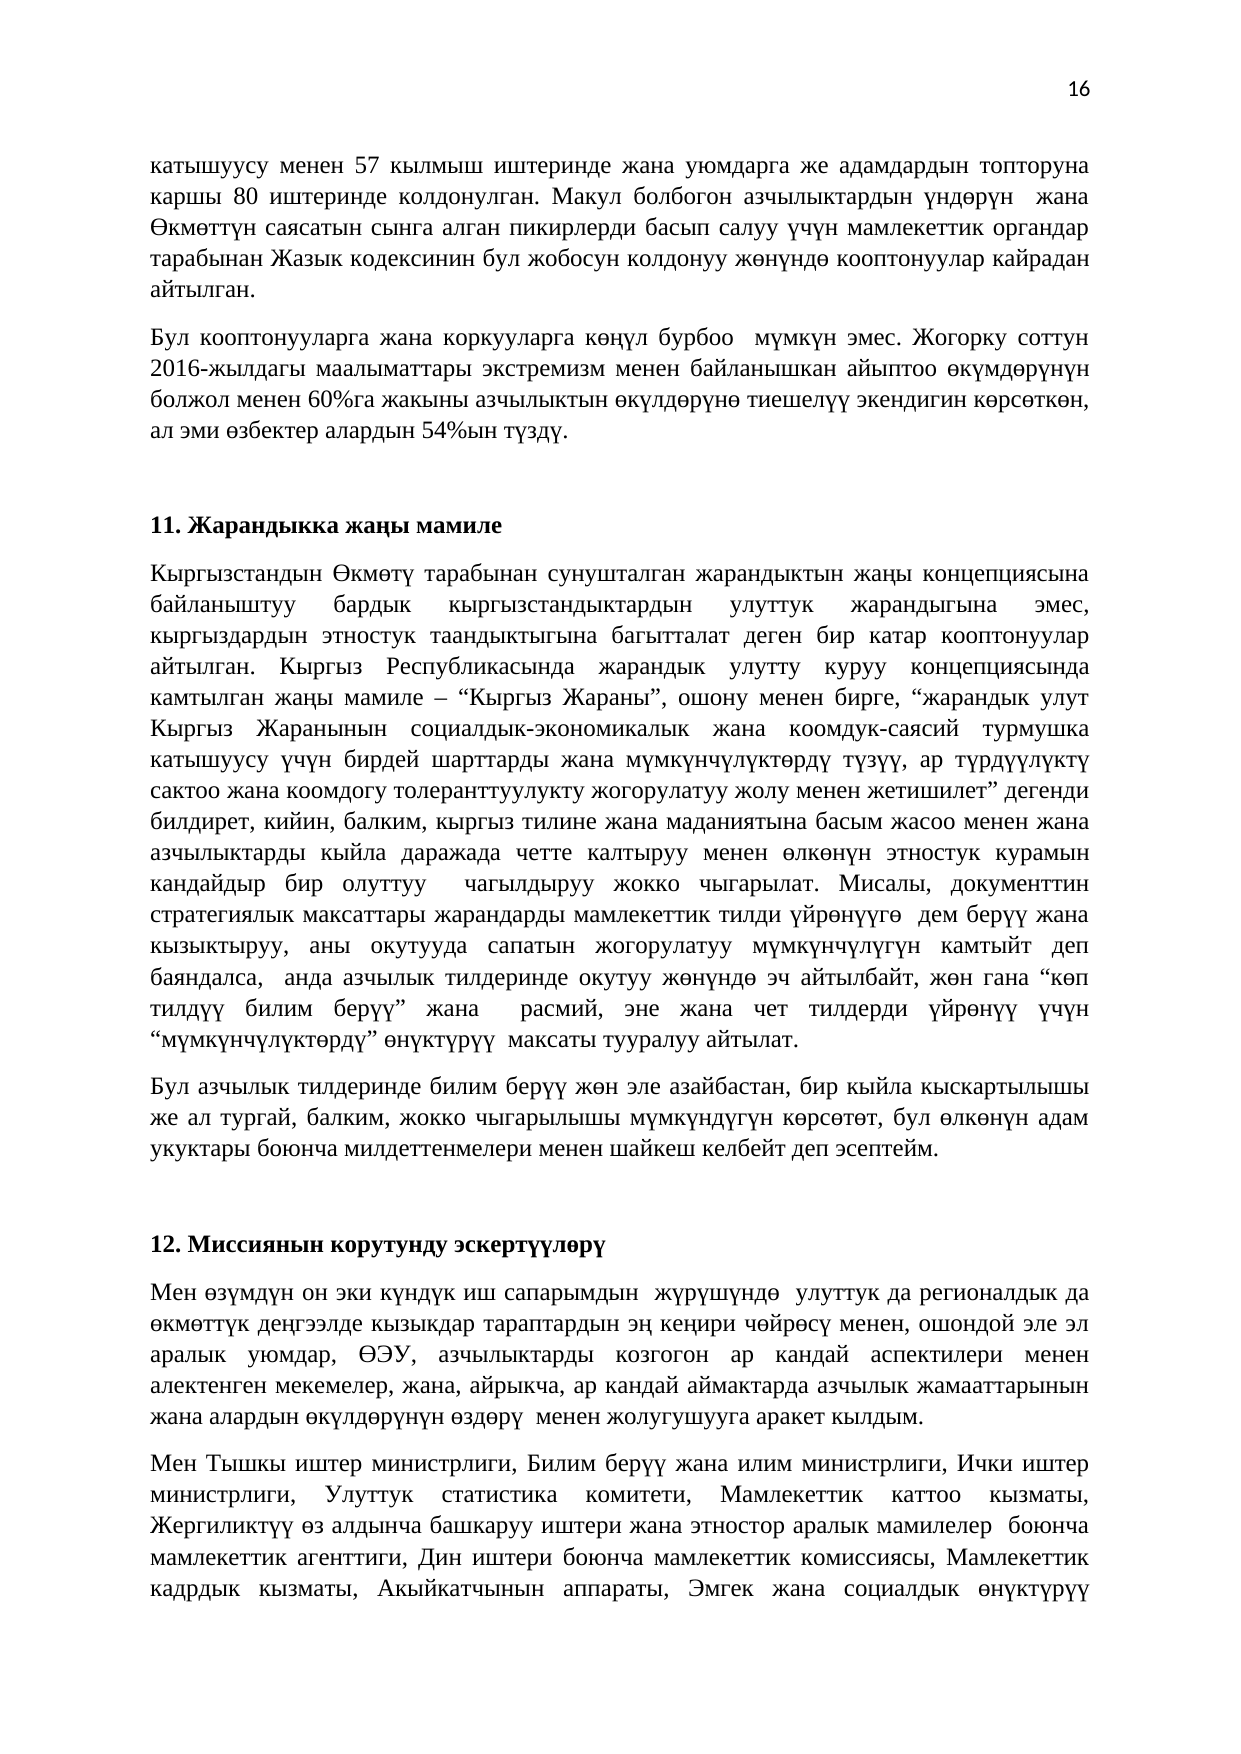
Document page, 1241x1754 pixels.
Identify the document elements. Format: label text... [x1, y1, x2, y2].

text 11. Жарандыкка жаңы мамиле [150, 510, 1090, 539]
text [150, 150, 1090, 303]
text 12. Миссиянын корутунду эскертүүлөрү [150, 1229, 1090, 1258]
text Мен өзүмдүн он эки күндүк иш сапарымдын жүрүшүндө улуттук да регионалдык да өкмөттүк деңгээлде кызыкдар тараптардын эң кеңири чөйрөсү менен, ошондой эле эл аралык уюмдар, ӨЭУ, азчылыктарды козгогон ар кандай аспектилери менен алектенген мекемелер, жана, айрыкча, ар кандай аймактарда азчылык жамааттарынын жана алардын өкүлдөрүнүн өздөрү менен жолугушууга аракет кылдым. [150, 1277, 1090, 1429]
text Кыргызстандын Өкмөтү тарабынан сунушталган жарандыктын жаңы концепциясына байланыштуу бардык кыргызстандыктардын улуттук жарандыгына эмес, кыргыздардын этностук таандыктыгына багытталат деген бир катар кооптонуулар айтылган. Кыргыз Республикасында жарандык улутту куруу концепциясында камтылган жаңы мамиле – “Кыргыз Жараны”, ошону менен бирге, “жарандык улут Кыргыз Жаранынын социалдык-экономикалык жана коомдук-саясий турмушка катышуусу үчүн бирдей шарттарды жана мүмкүнчүлүктөрдү түзүү, ар түрдүүлүктү сактоо жана коомдогу толеранттуулукту жогорулатуу жолу менен жетишилет” дегенди билдирет, кийин, балким, кыргыз тилине жана маданиятына басым жасоо менен жана азчылыктарды кыйла даражада четте калтыруу менен өлкөнүн этностук курамын кандайдыр бир олуттуу чагылдыруу жокко чыгарылат. Мисалы, документтин стратегиялык максаттары жарандарды мамлекеттик тилди үйрөнүүгө дем берүү жана кызыктыруу, аны окутууда сапатын жогорулатуу мүмкүнчүлүгүн камтыйт деп баяндалса, анда азчылык тилдеринде окутуу жөнүндө эч айтылбайт, жөн гана “көп тилдүү билим берүү” жана расмий, эне жана чет тилдерди үйрөнүү үчүн “мүмкүнчүлүктөрдү” өнүктүрүү максаты тууралуу айтылат. [150, 558, 1090, 1052]
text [150, 1448, 1090, 1601]
text Бул азчылык тилдеринде билим берүү жөн эле азайбастан, бир кыйла кыскартылышы же ал тургай, балким, жокко чыгарылышы мүмкүндүгүн көрсөтөт, бул өлкөнүн адам укуктары боюнча милдеттенмелери менен шайкеш келбейт деп эсептейм. [150, 1071, 1090, 1162]
text Бул кооптонууларга жана коркууларга көңүл бурбоо мүмкүн эмес. Жогорку соттун 2016-жылдагы маалыматтары экстремизм менен байланышкан айыптоо өкүмдөрүнүн болжол менен 60%га жакыны азчылыктын өкүлдөрүнө тиешелүү экендигин көрсөткөн, ал эми өзбектер алардын 54%ын түздү. [150, 322, 1090, 444]
